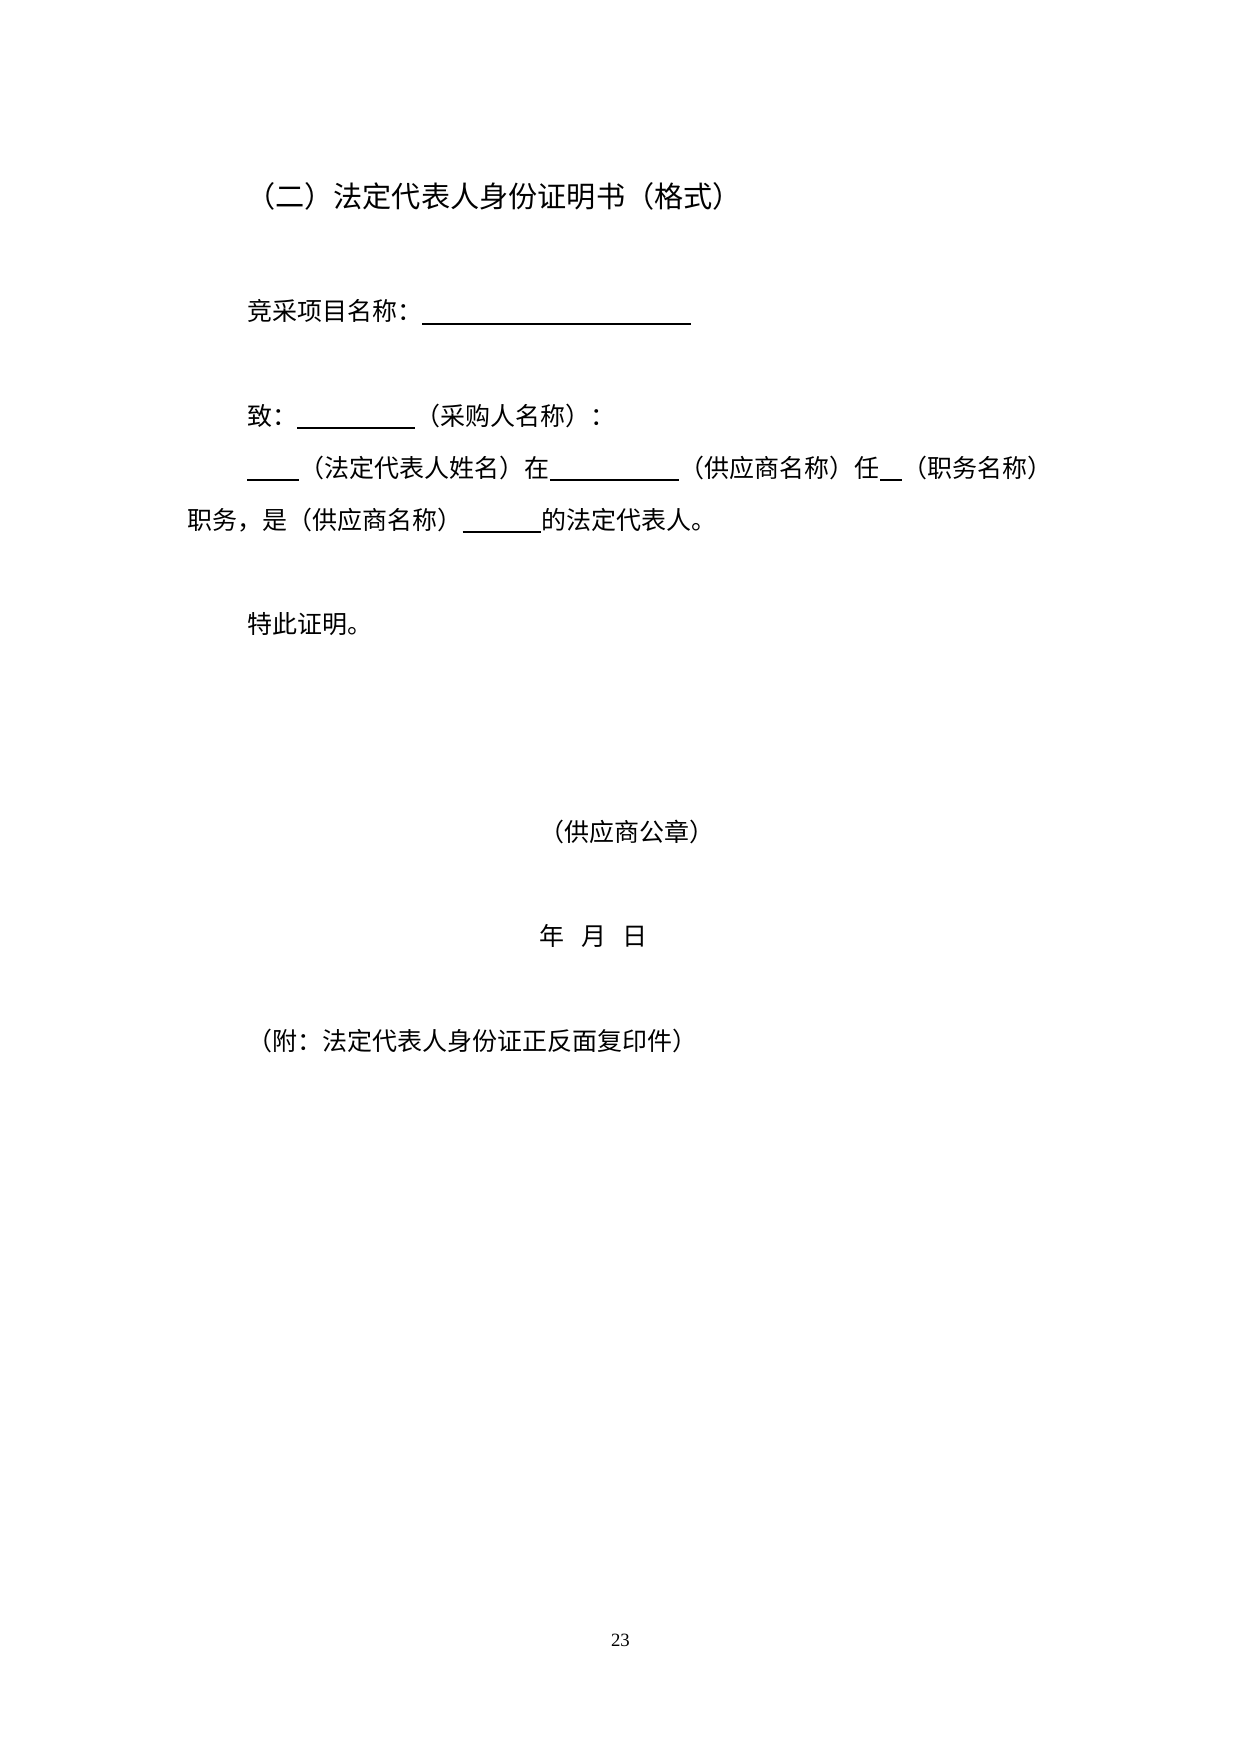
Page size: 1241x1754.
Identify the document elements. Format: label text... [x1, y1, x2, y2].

text 特此证明。 [187, 592, 1053, 644]
text （附：法定代表人身份证正反面复印件） [187, 1008, 1053, 1060]
text （供应商公章） [187, 800, 1053, 852]
text 竞采项目名称： [187, 279, 1053, 331]
text 致： （采购人名称）： [187, 383, 1053, 435]
text （二）法定代表人身份证明书（格式） [187, 162, 1053, 227]
text 年 月 日 [187, 904, 1053, 956]
text （法定代表人姓名）在 （供应商名称）任 （职务名称）职务，是（供应商名称） 的法定代表人。 [187, 435, 1053, 539]
